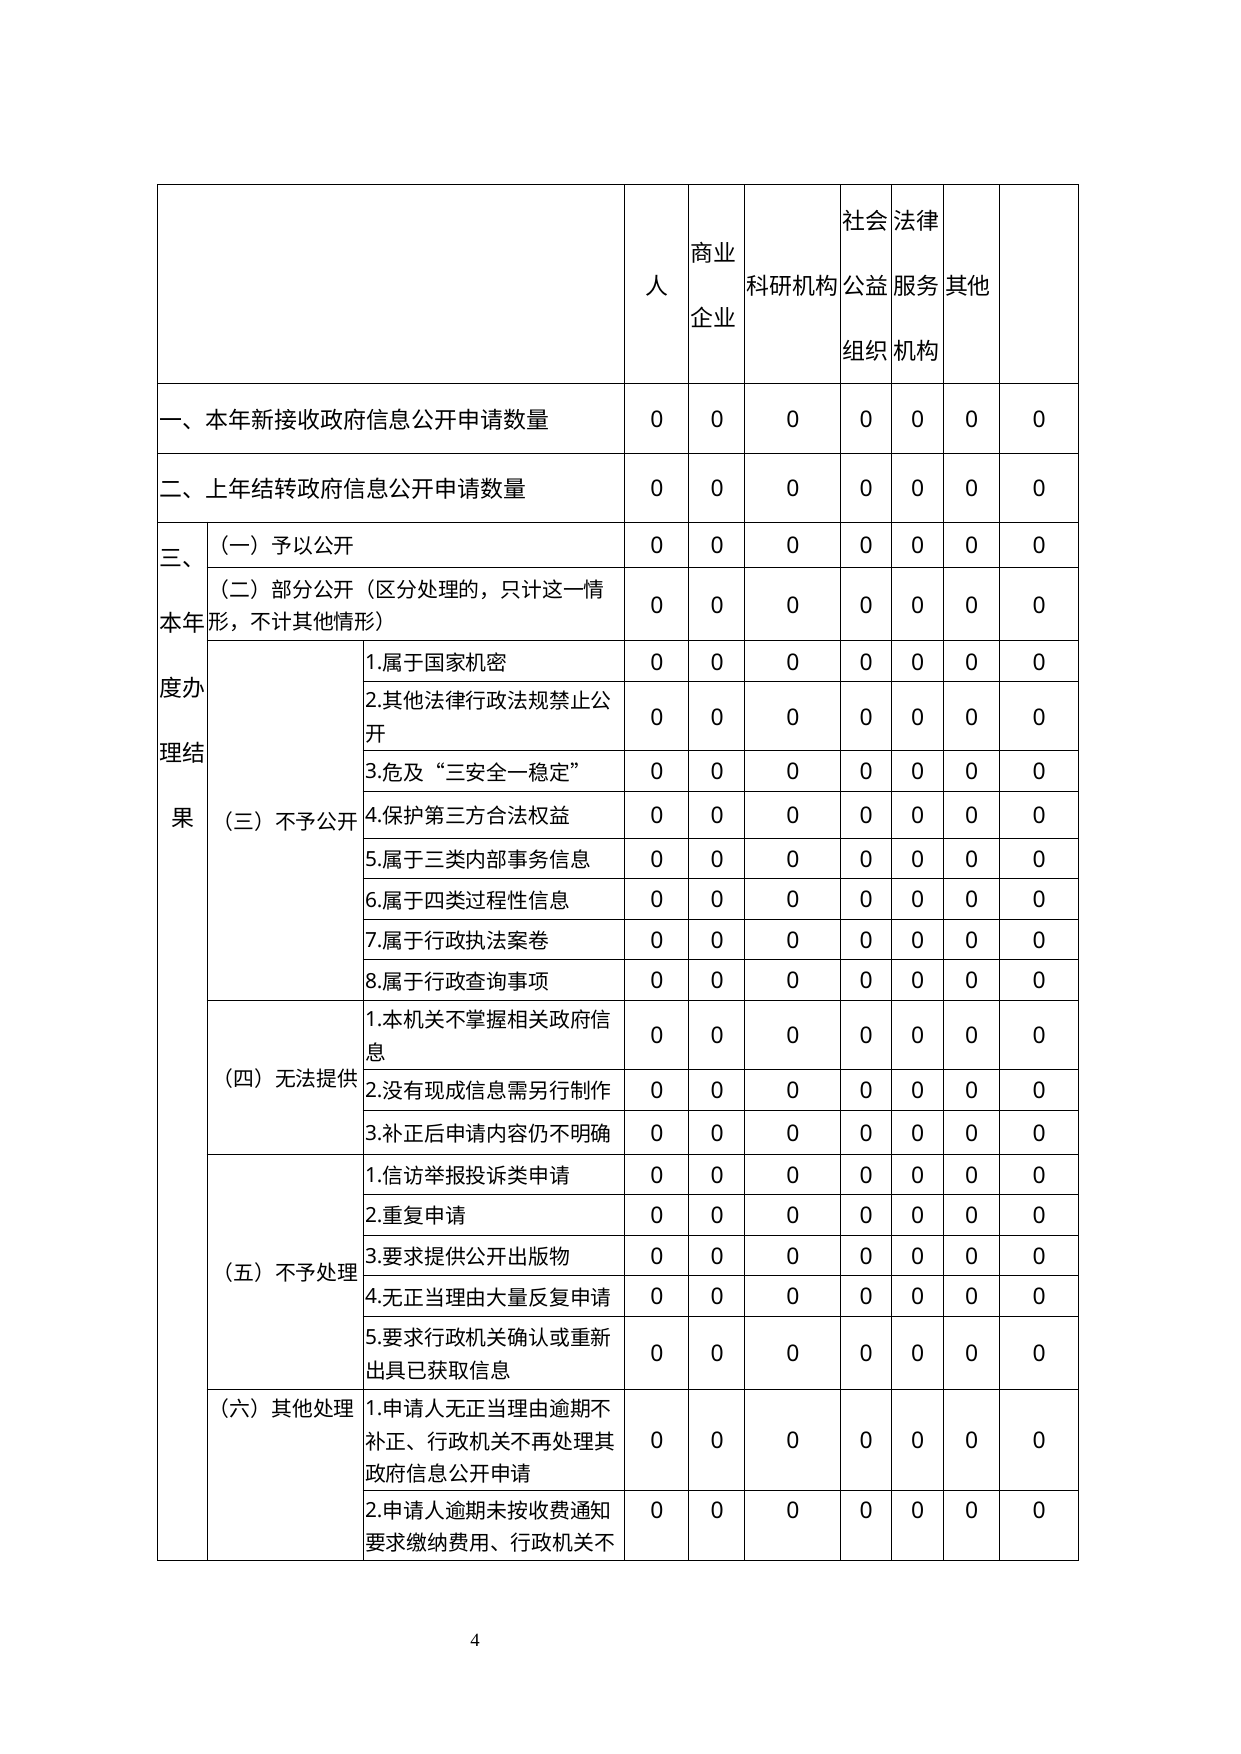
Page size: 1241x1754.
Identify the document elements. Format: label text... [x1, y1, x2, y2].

table_cell 0 [625, 879, 688, 919]
table_cell 0 [944, 1070, 999, 1109]
table_cell 法律服务机构 [892, 185, 943, 383]
table_cell 0 [841, 1276, 891, 1316]
table_cell 0 [745, 1155, 840, 1194]
table_cell 0 [892, 523, 943, 567]
table_cell 0 [1000, 839, 1078, 878]
table_cell 0 [944, 1317, 999, 1389]
table_cell 0 [689, 751, 744, 791]
table_cell 0 [625, 1317, 688, 1389]
table_cell 0 [689, 1390, 744, 1490]
table_cell 0 [841, 1111, 891, 1154]
table_cell 0 [625, 682, 688, 750]
table_cell 0 [944, 641, 999, 681]
table_cell 0 [625, 1390, 688, 1490]
table_cell 0 [944, 384, 999, 452]
table_cell 0 [689, 1155, 744, 1194]
table_cell 8.属于行政查询事项 [364, 960, 624, 1000]
table_cell 1.属于国家机密 [364, 641, 624, 681]
table_cell 二、上年结转政府信息公开申请数量 [158, 454, 624, 522]
table_cell 0 [745, 839, 840, 878]
table_cell 0 [1000, 568, 1078, 640]
table_cell 0 [689, 454, 744, 522]
table_cell 5.属于三类内部事务信息 [364, 839, 624, 878]
table_cell 0 [944, 523, 999, 567]
table_cell 0 [892, 568, 943, 640]
table_cell 0 [689, 1195, 744, 1235]
table_cell 0 [1000, 384, 1078, 452]
table_cell 0 [745, 1491, 840, 1559]
table_cell 0 [944, 1276, 999, 1316]
table_cell 0 [944, 682, 999, 750]
table_cell 0 [944, 1491, 999, 1559]
table_cell 0 [745, 568, 840, 640]
table_cell 0 [892, 1276, 943, 1316]
table_cell 0 [625, 1001, 688, 1069]
table_cell 0 [689, 960, 744, 1000]
table_cell 0 [745, 920, 840, 959]
table_cell 0 [625, 1491, 688, 1559]
table_cell 0 [892, 454, 943, 522]
table_cell 0 [625, 1155, 688, 1194]
table_cell 0 [745, 454, 840, 522]
table_cell 0 [892, 1070, 943, 1109]
table_cell 0 [944, 792, 999, 838]
table_cell （五）不予处理 [208, 1155, 363, 1389]
table_cell 0 [689, 1111, 744, 1154]
table_cell 0 [841, 1070, 891, 1109]
table_cell 0 [1000, 751, 1078, 791]
table_cell 0 [745, 879, 840, 919]
table_cell 其他 [944, 185, 999, 383]
table_cell 0 [944, 1390, 999, 1490]
table_cell （一）予以公开 [208, 523, 624, 567]
table_cell （六）其他处理 [208, 1390, 363, 1559]
table_cell 0 [841, 1195, 891, 1235]
table_cell 0 [892, 1317, 943, 1389]
table_cell 0 [892, 1195, 943, 1235]
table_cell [364, 1491, 624, 1559]
table_cell 0 [689, 1070, 744, 1109]
table_cell 4.无正当理由大量反复申请 [364, 1276, 624, 1316]
table_cell 0 [944, 1155, 999, 1194]
table_cell 0 [1000, 641, 1078, 681]
table_cell 0 [841, 1236, 891, 1275]
table_cell 0 [892, 682, 943, 750]
table_cell 0 [625, 641, 688, 681]
table_cell 0 [841, 792, 891, 838]
table_cell 0 [841, 682, 891, 750]
table_cell 4.保护第三方合法权益 [364, 792, 624, 838]
table_cell 0 [745, 523, 840, 567]
table_cell 0 [944, 1195, 999, 1235]
table_cell 0 [625, 1276, 688, 1316]
table_cell 3.补正后申请内容仍不明确 [364, 1111, 624, 1154]
table_cell 0 [944, 879, 999, 919]
table_cell 6.属于四类过程性信息 [364, 879, 624, 919]
table_cell 0 [625, 1111, 688, 1154]
table_cell 0 [841, 960, 891, 1000]
table_cell 0 [689, 1317, 744, 1389]
table_cell （三）不予公开 [208, 641, 363, 1000]
table_cell 2.其他法律行政法规禁止公开 [364, 682, 624, 750]
table_cell 0 [892, 920, 943, 959]
table_cell 0 [892, 1155, 943, 1194]
table_cell 0 [625, 960, 688, 1000]
table_cell 0 [689, 839, 744, 878]
table_cell 0 [625, 454, 688, 522]
table_cell 0 [841, 523, 891, 567]
table_cell 1.申请人无正当理由逾期不补正、行政机关不再处理其政府信息公开申请 [364, 1390, 624, 1490]
table_cell 0 [1000, 1390, 1078, 1490]
table_cell 0 [745, 1070, 840, 1109]
table_cell 0 [625, 751, 688, 791]
table_cell 3.要求提供公开出版物 [364, 1236, 624, 1275]
table_cell 0 [841, 568, 891, 640]
table_cell 0 [841, 920, 891, 959]
table_cell 0 [841, 1001, 891, 1069]
table_cell 0 [841, 839, 891, 878]
table_cell 0 [1000, 920, 1078, 959]
table_cell 0 [625, 1195, 688, 1235]
table_cell 0 [841, 641, 891, 681]
table_cell 0 [944, 920, 999, 959]
table_cell 0 [625, 1070, 688, 1109]
table_cell 5.要求行政机关确认或重新出具已获取信息 [364, 1317, 624, 1389]
table_cell 0 [892, 960, 943, 1000]
table_cell 0 [1000, 454, 1078, 522]
table_cell 0 [1000, 1001, 1078, 1069]
table_cell 0 [689, 1491, 744, 1559]
table_cell 0 [841, 454, 891, 522]
table_cell 商业企业 [689, 185, 744, 383]
table_cell 0 [689, 641, 744, 681]
table_cell 1.信访举报投诉类申请 [364, 1155, 624, 1194]
table_cell 0 [745, 1236, 840, 1275]
table_cell 0 [689, 1276, 744, 1316]
table_cell 0 [892, 792, 943, 838]
table_cell 0 [892, 1390, 943, 1490]
table_cell 0 [944, 1111, 999, 1154]
table_cell 0 [841, 384, 891, 452]
table_cell 0 [689, 568, 744, 640]
table_cell 0 [745, 1111, 840, 1154]
table_cell 0 [892, 1111, 943, 1154]
table_cell 0 [892, 1491, 943, 1559]
table_cell 三、本年度办理结果 [158, 523, 207, 1559]
table_cell 社会公益组织 [841, 185, 891, 383]
table_cell 0 [841, 751, 891, 791]
table_cell 0 [745, 1276, 840, 1316]
table_cell 0 [1000, 523, 1078, 567]
table_cell 0 [745, 384, 840, 452]
table_cell 0 [689, 792, 744, 838]
table_cell 0 [745, 792, 840, 838]
table_cell 0 [892, 839, 943, 878]
table_cell 0 [689, 920, 744, 959]
table_cell 自然人 [625, 185, 688, 383]
table_cell 0 [1000, 1070, 1078, 1109]
table_cell 0 [1000, 1276, 1078, 1316]
table_cell 0 [892, 751, 943, 791]
table_cell 0 [841, 1155, 891, 1194]
table_cell 0 [944, 454, 999, 522]
table_cell 2.重复申请 [364, 1195, 624, 1235]
table_cell 0 [1000, 960, 1078, 1000]
table_cell 0 [892, 1236, 943, 1275]
table_cell 0 [625, 568, 688, 640]
table_cell 0 [892, 1001, 943, 1069]
table_cell 0 [745, 1390, 840, 1490]
table_cell 0 [892, 641, 943, 681]
table_cell 0 [841, 1317, 891, 1389]
table_cell 0 [625, 792, 688, 838]
table_cell 0 [944, 751, 999, 791]
table_cell 0 [1000, 682, 1078, 750]
table_cell 0 [1000, 879, 1078, 919]
table_cell 0 [1000, 1491, 1078, 1559]
table_cell 0 [892, 879, 943, 919]
table_cell 一、本年新接收政府信息公开申请数量 [158, 384, 624, 452]
table_cell 0 [1000, 1195, 1078, 1235]
table_cell 0 [745, 682, 840, 750]
table_cell 0 [745, 960, 840, 1000]
table_cell 0 [892, 384, 943, 452]
table_cell 0 [841, 1390, 891, 1490]
table_cell 0 [625, 523, 688, 567]
table_cell 0 [745, 1001, 840, 1069]
table_cell 0 [841, 879, 891, 919]
table_cell 0 [1000, 1317, 1078, 1389]
table_cell 0 [625, 384, 688, 452]
table_cell 0 [944, 1001, 999, 1069]
table_cell （二）部分公开（区分处理的，只计这一情形，不计其他情形） [208, 568, 624, 640]
table_cell 0 [944, 1236, 999, 1275]
table_cell 0 [745, 751, 840, 791]
table_cell 0 [944, 568, 999, 640]
table_cell 0 [1000, 792, 1078, 838]
table_cell 0 [745, 1195, 840, 1235]
table_cell 7.属于行政执法案卷 [364, 920, 624, 959]
table_cell 科研机构 [745, 185, 840, 383]
table_cell 0 [1000, 1155, 1078, 1194]
table_cell 0 [841, 1491, 891, 1559]
table_cell 0 [745, 1317, 840, 1389]
table_cell 1.本机关不掌握相关政府信息 [364, 1001, 624, 1069]
table_cell 0 [625, 920, 688, 959]
table_cell 0 [689, 682, 744, 750]
table_cell 3.危及“三安全一稳定” [364, 751, 624, 791]
table_cell 0 [944, 839, 999, 878]
table_cell 2.没有现成信息需另行制作 [364, 1070, 624, 1109]
table_cell 0 [689, 1001, 744, 1069]
table_cell 0 [625, 1236, 688, 1275]
table_cell 0 [689, 1236, 744, 1275]
table_cell 0 [745, 641, 840, 681]
table_cell 总计 [1000, 185, 1078, 383]
table_cell 0 [1000, 1111, 1078, 1154]
table_cell 0 [625, 839, 688, 878]
table_cell 0 [689, 879, 744, 919]
table_cell （四）无法提供 [208, 1001, 363, 1154]
table_cell 0 [944, 960, 999, 1000]
table_cell 0 [689, 384, 744, 452]
table_cell 0 [1000, 1236, 1078, 1275]
table_cell 0 [689, 523, 744, 567]
